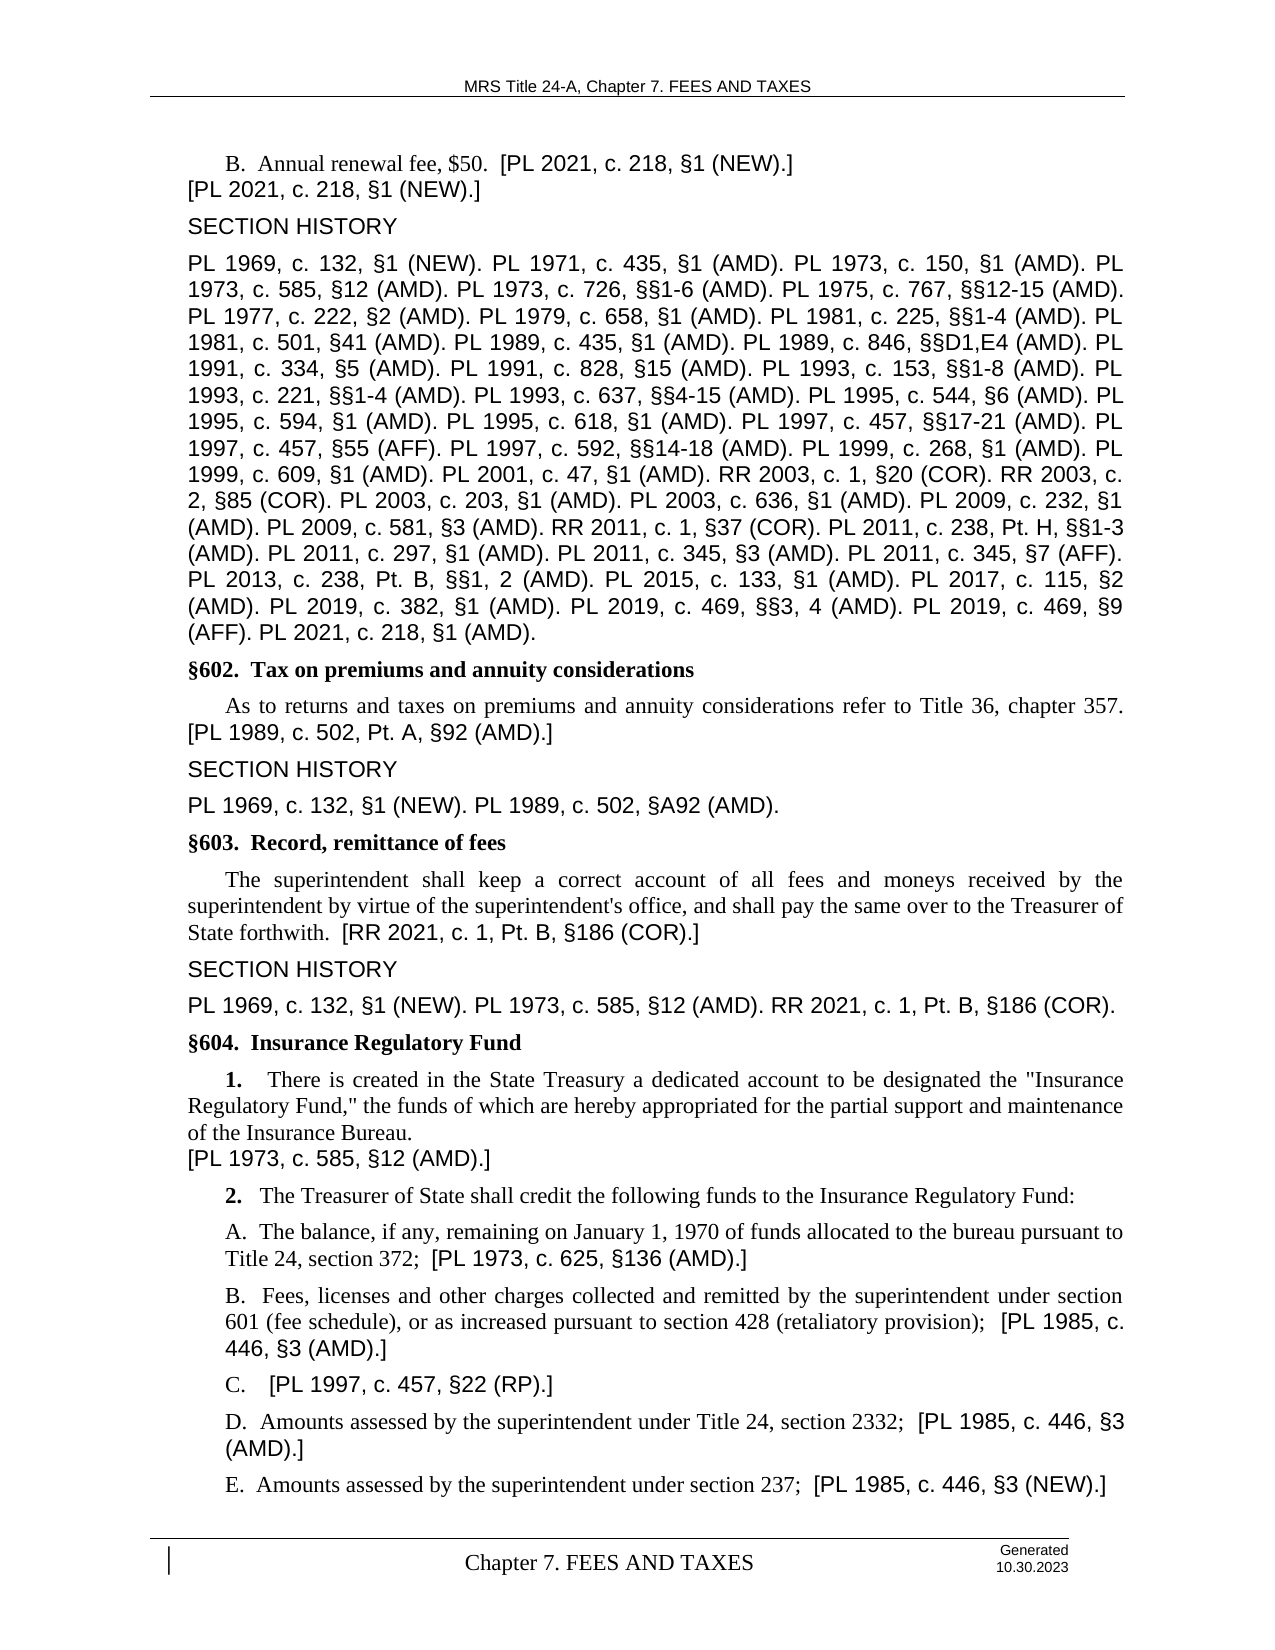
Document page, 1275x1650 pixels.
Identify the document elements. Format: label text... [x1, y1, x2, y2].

text §602. Tax on premiums and annuity considerations [187, 656, 1125, 682]
text B. Annual renewal fee, $50. [PL 2021, c. 218, §1 (NEW).] [225, 150, 1125, 176]
text PL 1969, c. 132, §1 (NEW). PL 1973, c. 585, §12 (AMD). RR 2021, c. 1, Pt. B, §186 (COR). [187, 992, 1125, 1019]
text [PL 1973, c. 585, §12 (AMD).] [187, 1145, 1125, 1171]
text As to returns and taxes on premiums and annuity considerations refer to Title 36, chapter 357. [PL 1989, c. 502, Pt. A, §92 (AMD).] [187, 692, 1125, 745]
text SECTION HISTORY [187, 213, 1125, 239]
text A. The balance, if any, remaining on January 1, 1970 of funds allocated to the bureau pursuant to Title 24, section 372; [PL 1973, c. 625, §136 (AMD).] [225, 1218, 1125, 1271]
text SECTION HISTORY [187, 956, 1125, 982]
text SECTION HISTORY [187, 756, 1125, 782]
text §603. Record, remittance of fees [187, 829, 1125, 856]
text [PL 2021, c. 218, §1 (NEW).] [187, 176, 1125, 203]
text PL 1969, c. 132, §1 (NEW). PL 1971, c. 435, §1 (AMD). PL 1973, c. 150, §1 (AMD). PL 1973, c. 585, §12 (AMD). PL 1973, c. 726, §§1-6 (AMD). PL 1975, c. 767, §§12-15 (AMD). PL 1977, c. 222, §2 (AMD). PL 1979, c. 658, §1 (AMD). PL 1981, c. 225, §§1-4 (AMD). PL 1981, c. 501, §41 (AMD). PL 1989, c. 435, §1 (AMD). PL 1989, c. 846, §§D1,E4 (AMD). PL 1991, c. 334, §5 (AMD). PL 1991, c. 828, §15 (AMD). PL 1993, c. 153, §§1-8 (AMD). PL 1993, c. 221, §§1-4 (AMD). PL 1993, c. 637, §§4-15 (AMD). PL 1995, c. 544, §6 (AMD). PL 1995, c. 594, §1 (AMD). PL 1995, c. 618, §1 (AMD). PL 1997, c. 457, §§17-21 (AMD). PL 1997, c. 457, §55 (AFF). PL 1997, c. 592, §§14-18 (AMD). PL 1999, c. 268, §1 (AMD). PL 1999, c. 609, §1 (AMD). PL 2001, c. 47, §1 (AMD). RR 2003, c. 1, §20 (COR). RR 2003, c. 2, §85 (COR). PL 2003, c. 203, §1 (AMD). PL 2003, c. 636, §1 (AMD). PL 2009, c. 232, §1 (AMD). PL 2009, c. 581, §3 (AMD). RR 2011, c. 1, §37 (COR). PL 2011, c. 238, Pt. H, §§1-3 (AMD). PL 2011, c. 297, §1 (AMD). PL 2011, c. 345, §3 (AMD). PL 2011, c. 345, §7 (AFF). PL 2013, c. 238, Pt. B, §§1, 2 (AMD). PL 2015, c. 133, §1 (AMD). PL 2017, c. 115, §2 (AMD). PL 2019, c. 382, §1 (AMD). PL 2019, c. 469, §§3, 4 (AMD). PL 2019, c. 469, §9 (AFF). PL 2021, c. 218, §1 (AMD). [187, 250, 1125, 645]
text The superintendent shall keep a correct account of all fees and moneys received by the superintendent by virtue of the superintendent's office, and shall pay the same over to the Treasurer of State forthwith. [RR 2021, c. 1, Pt. B, §186 (COR).] [187, 866, 1125, 945]
text 2. The Treasurer of State shall credit the following funds to the Insurance Regulatory Fund: [187, 1182, 1125, 1208]
text C. [PL 1997, c. 457, §22 (RP).] [225, 1371, 1125, 1398]
text 1. There is created in the State Treasury a dedicated account to be designated the "Insurance Regulatory Fund," the funds of which are hereby appropriated for the partial support and maintenance of the Insurance Bureau. [187, 1066, 1125, 1145]
text PL 1969, c. 132, §1 (NEW). PL 1989, c. 502, §A92 (AMD). [187, 792, 1125, 819]
text §604. Insurance Regulatory Fund [187, 1029, 1125, 1055]
text D. Amounts assessed by the superintendent under Title 24, section 2332; [PL 1985, c. 446, §3 (AMD).] [225, 1408, 1125, 1461]
text E. Amounts assessed by the superintendent under section 237; [PL 1985, c. 446, §3 (NEW).] [225, 1471, 1125, 1498]
text B. Fees, licenses and other charges collected and remitted by the superintendent under section 601 (fee schedule), or as increased pursuant to section 428 (retaliatory provision); [PL 1985, c. 446, §3 (AMD).] [225, 1282, 1125, 1361]
